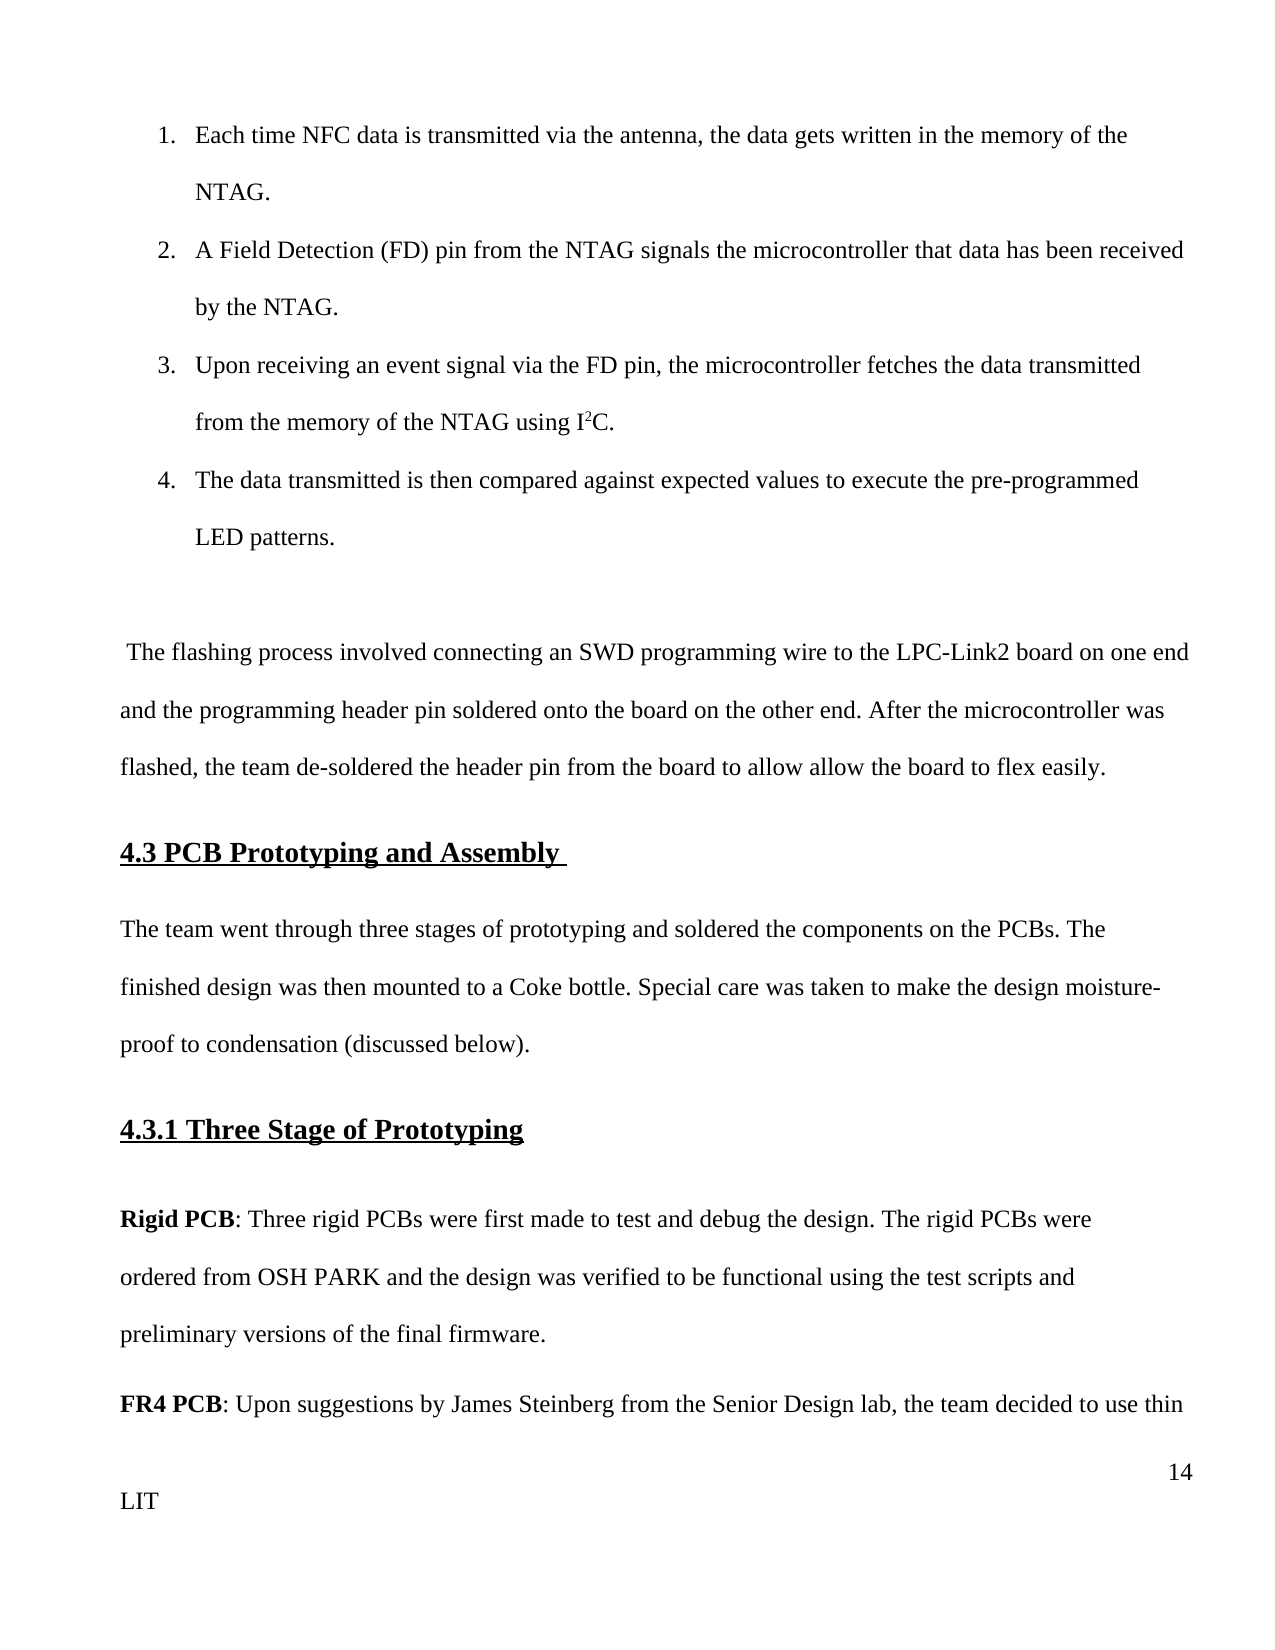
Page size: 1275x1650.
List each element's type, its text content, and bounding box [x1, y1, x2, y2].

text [120, 1389, 1192, 1418]
list Each time NFC data is transmitted via the antenna, the data gets written in the memory of the NTAG. [120, 120, 1155, 206]
subtitle Rigid PCB: Three rigid PCBs were first made to test and debug the design. The rigid PCBs were ordered from OSH PARK and the design was verified to be functional using the test scripts and preliminary versions of the final firmware. [120, 1204, 1155, 1348]
text The flashing process involved connecting an SWD programming wire to the LPC-Link2 board on one end and the programming header pin soldered onto the board on the other end. After the microcontroller was flashed, the team de-soldered the header pin from the board to allow allow the board to flex easily. [120, 637, 1192, 781]
list A Field Detection (FD) pin from the NTAG signals the microcontroller that data has been received by the NTAG. [157, 235, 1192, 321]
list The data transmitted is then compared against expected values to execute the pre-programmed LED patterns. [157, 465, 1192, 551]
text The team went through three stages of prototyping and soldered the components on the PCBs. The finished design was then mounted to a Coke bottle. Special care was taken to make the design moisture-proof to condensation (discussed below). [120, 914, 1192, 1058]
subtitle 4.3.1 Three Stage of Prototyping [120, 1112, 1155, 1146]
subtitle 4.3 PCB Prototyping and Assembly [120, 835, 1155, 868]
list Upon receiving an event signal via the FD pin, the microcontroller fetches the data transmitted from the memory of the NTAG using I2C. [157, 350, 1192, 436]
